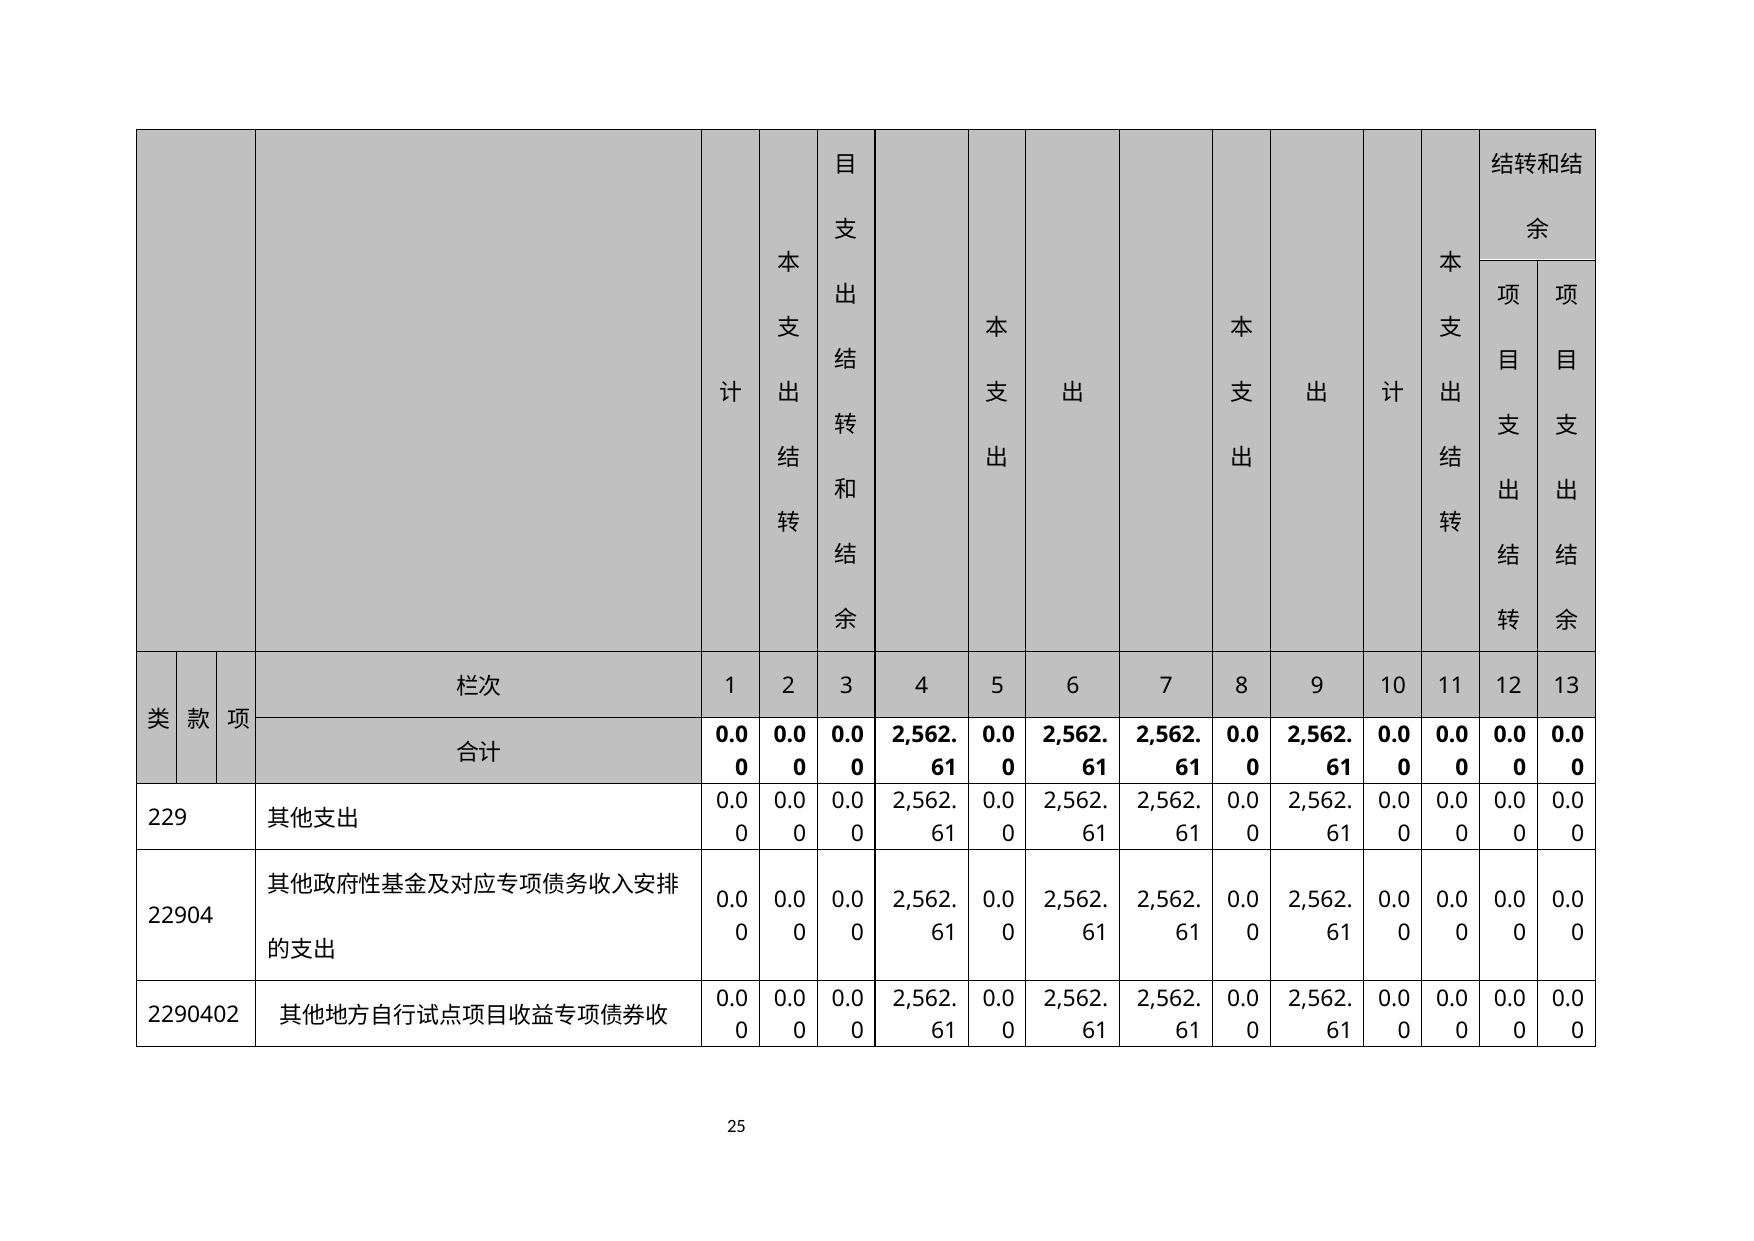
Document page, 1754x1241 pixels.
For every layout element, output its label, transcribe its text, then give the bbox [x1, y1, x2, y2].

table_cell 0.00 [1422, 981, 1479, 1046]
table_cell 0.00 [818, 718, 874, 783]
table_cell 0.00 [1538, 850, 1595, 980]
table_cell 0.00 [1364, 850, 1421, 980]
table_cell 13 [1538, 652, 1595, 717]
table_cell 合计 [1364, 130, 1421, 651]
table_cell 0.00 [702, 718, 759, 783]
table_cell 2,562.61 [876, 784, 968, 849]
table_cell 0.00 [702, 784, 759, 849]
table_cell 1 [702, 652, 759, 717]
table_cell 2 [760, 652, 817, 717]
table_cell 0.00 [818, 981, 874, 1046]
table_cell 2,562.61 [1271, 981, 1363, 1046]
table_cell 0.00 [969, 981, 1025, 1046]
table_cell 12 [1480, 652, 1537, 717]
table_cell 0.00 [1422, 784, 1479, 849]
table_cell 0.00 [1213, 850, 1270, 980]
table_cell 0.00 [1480, 784, 1537, 849]
table_cell 4 [876, 652, 968, 717]
table_cell 2,562.61 [1120, 784, 1212, 849]
table_cell 0.00 [1213, 981, 1270, 1046]
table_cell 基本支出结转 [1422, 130, 1479, 651]
table_cell 0.00 [1213, 718, 1270, 783]
table_cell 0.00 [1480, 981, 1537, 1046]
table_cell 0.00 [1422, 850, 1479, 980]
table_cell 3 [818, 652, 874, 717]
table_cell 0.00 [1480, 850, 1537, 980]
table_cell 0.00 [1538, 784, 1595, 849]
table_cell 2,562.61 [1120, 981, 1212, 1046]
table_cell 其他支出 [256, 784, 701, 849]
table_cell 2,562.61 [876, 981, 968, 1046]
table_cell 合计 [256, 718, 701, 783]
table_cell 2,562.61 [1026, 784, 1119, 849]
table_cell 0.00 [1364, 981, 1421, 1046]
table_cell 2,562.61 [1026, 718, 1119, 783]
table_cell 基本支出结转 [760, 130, 817, 651]
table_cell 项目支出 [1271, 130, 1363, 651]
table_cell 11 [1422, 652, 1479, 717]
table_cell 2,562.61 [1120, 718, 1212, 783]
table_cell 8 [1213, 652, 1270, 717]
table_cell 0.00 [1422, 718, 1479, 783]
table_cell 6 [1026, 652, 1119, 717]
table_cell 0.00 [1364, 718, 1421, 783]
table_cell 基本支出 [1213, 130, 1270, 651]
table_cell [256, 981, 701, 1046]
table_cell 2,562.61 [1271, 784, 1363, 849]
table_cell 款 [177, 652, 216, 783]
table_cell 2,562.61 [1120, 850, 1212, 980]
table_cell 0.00 [760, 784, 817, 849]
table_cell 项目支出 [1026, 130, 1119, 651]
table_cell 2,562.61 [1271, 718, 1363, 783]
table_cell 229 [137, 784, 255, 849]
table_cell 2,562.61 [876, 850, 968, 980]
table_cell 22904 [137, 850, 255, 980]
table_cell 2,562.61 [1271, 850, 1363, 980]
table_cell 0.00 [969, 718, 1025, 783]
table_cell 0.00 [818, 784, 874, 849]
table_cell 0.00 [760, 718, 817, 783]
table_cell 0.00 [969, 784, 1025, 849]
table_cell 合计 [876, 130, 968, 651]
table_cell 0.00 [1538, 718, 1595, 783]
table_cell 0.00 [702, 981, 759, 1046]
table_cell 其他政府性基金及对应专项债务收入安排的支出 [256, 850, 701, 980]
table_cell 10 [1364, 652, 1421, 717]
table_cell 2,562.61 [876, 718, 968, 783]
table_cell 基本支出 [969, 130, 1025, 651]
table_cell 0.00 [702, 850, 759, 980]
table_cell 0.00 [760, 850, 817, 980]
table_cell 0.00 [1480, 718, 1537, 783]
table_cell 2,562.61 [1026, 981, 1119, 1046]
table_cell 0.00 [1364, 784, 1421, 849]
table_cell 项 [217, 652, 255, 783]
table_cell 项目支出结转和结余 [1480, 130, 1595, 259]
table_cell 项目支出结转和结余 [818, 130, 874, 651]
table_cell 2290402 [137, 981, 255, 1046]
table_cell 项目支出结转 [1480, 261, 1537, 651]
table_cell 9 [1271, 652, 1363, 717]
table_cell 0.00 [1213, 784, 1270, 849]
table_cell 0.00 [818, 850, 874, 980]
table_cell 0.00 [969, 850, 1025, 980]
table_cell 5 [969, 652, 1025, 717]
table_cell 0.00 [1538, 981, 1595, 1046]
table_cell 合计 [1120, 130, 1212, 651]
table_cell 0.00 [760, 981, 817, 1046]
table_cell 合计 [702, 130, 759, 651]
table_cell 2,562.61 [1026, 850, 1119, 980]
table_cell 项目支出结余 [1538, 261, 1595, 651]
table_cell 类 [137, 652, 176, 783]
table_cell 7 [1120, 652, 1212, 717]
table_cell 栏次 [256, 652, 701, 717]
